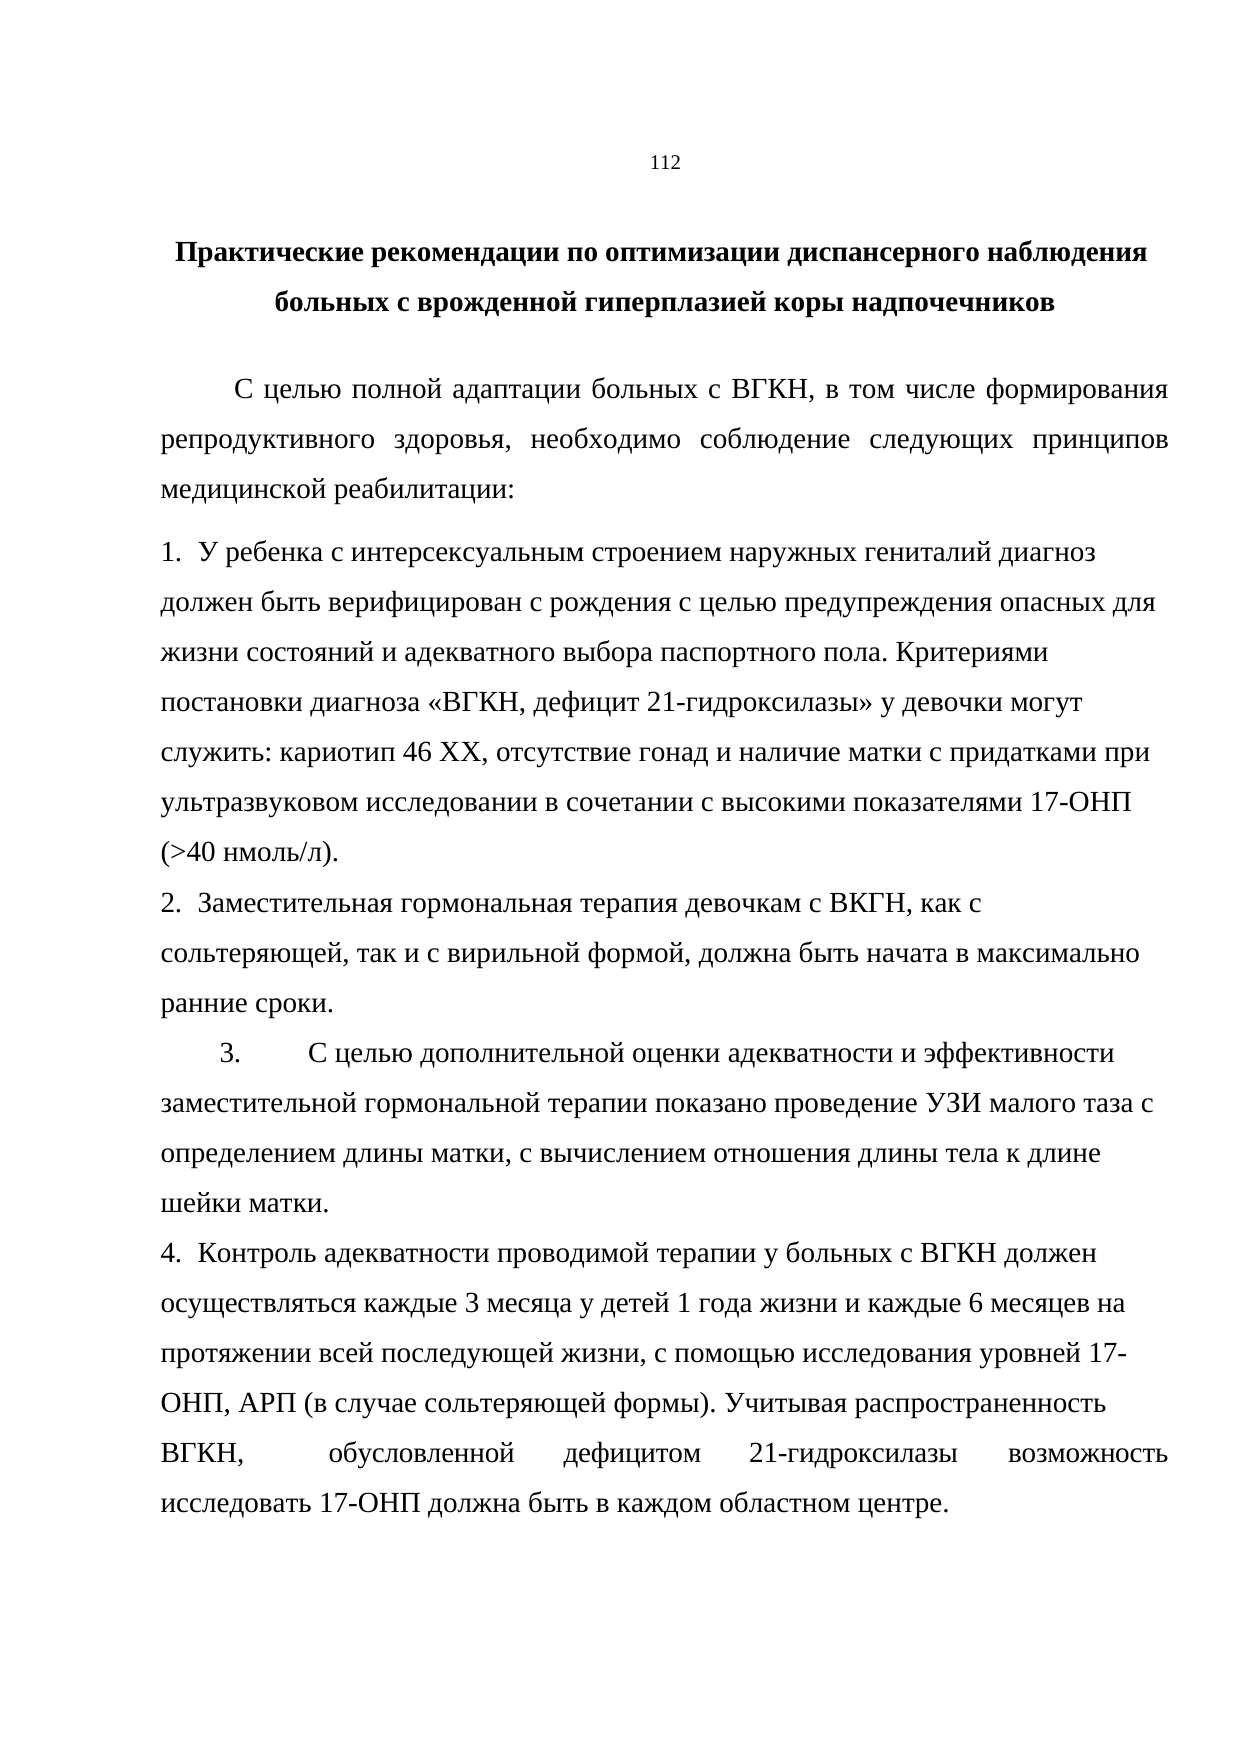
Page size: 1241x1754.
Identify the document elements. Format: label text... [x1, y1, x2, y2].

list Контроль адекватности проводимой терапии у больных с ВГКН должен осуществляться каждые 3 месяца у детей 1 года жизни и каждые 6 месяцев на протяжении всей последующей жизни, с помощью исследования уровней 17-ОНП, АРП (в случае сольтеряющей формы). Учитывая распространенность ВГКН, обусловленной дефицитом 21-гидроксилазы возможность исследовать 17-ОНП должна быть в каждом областном центре. [160, 1223, 1170, 1523]
text 112 [160, 150, 1170, 174]
list Заместительная гормональная терапия девочкам с ВКГН, как с сольтеряющей, так и с вирильной формой, должна быть начата в максимально ранние сроки. [160, 872, 1170, 1022]
list У ребенка с интерсексуальным строением наружных гениталий диагноз должен быть верифицирован с рождения с целью предупреждения опасных для жизни состояний и адекватного выбора паспортного пола. Критериями постановки диагноза «ВГКН, дефицит 21-гидроксилазы» у девочки могут служить: кариотип 46 ХХ, отсутствие гонад и наличие матки с придатками при ультразвуковом исследовании в сочетании с высокими показателями 17-ОНП (>40 нмоль/л). [160, 522, 1170, 872]
text Практические рекомендации по оптимизации диспансерного наблюдения больных с врожденной гиперплазией коры надпочечников [175, 221, 1170, 322]
text С целью полной адаптации больных с ВГКН, в том числе формирования репродуктивного здоровья, необходимо соблюдение следующих принципов медицинской реабилитации: [160, 358, 1169, 508]
list С целью дополнительной оценки адекватности и эффективности заместительной гормональной терапии показано проведение УЗИ малого таза с определением длины матки, с вычислением отношения длины тела к длине шейки матки. [160, 1023, 1169, 1223]
